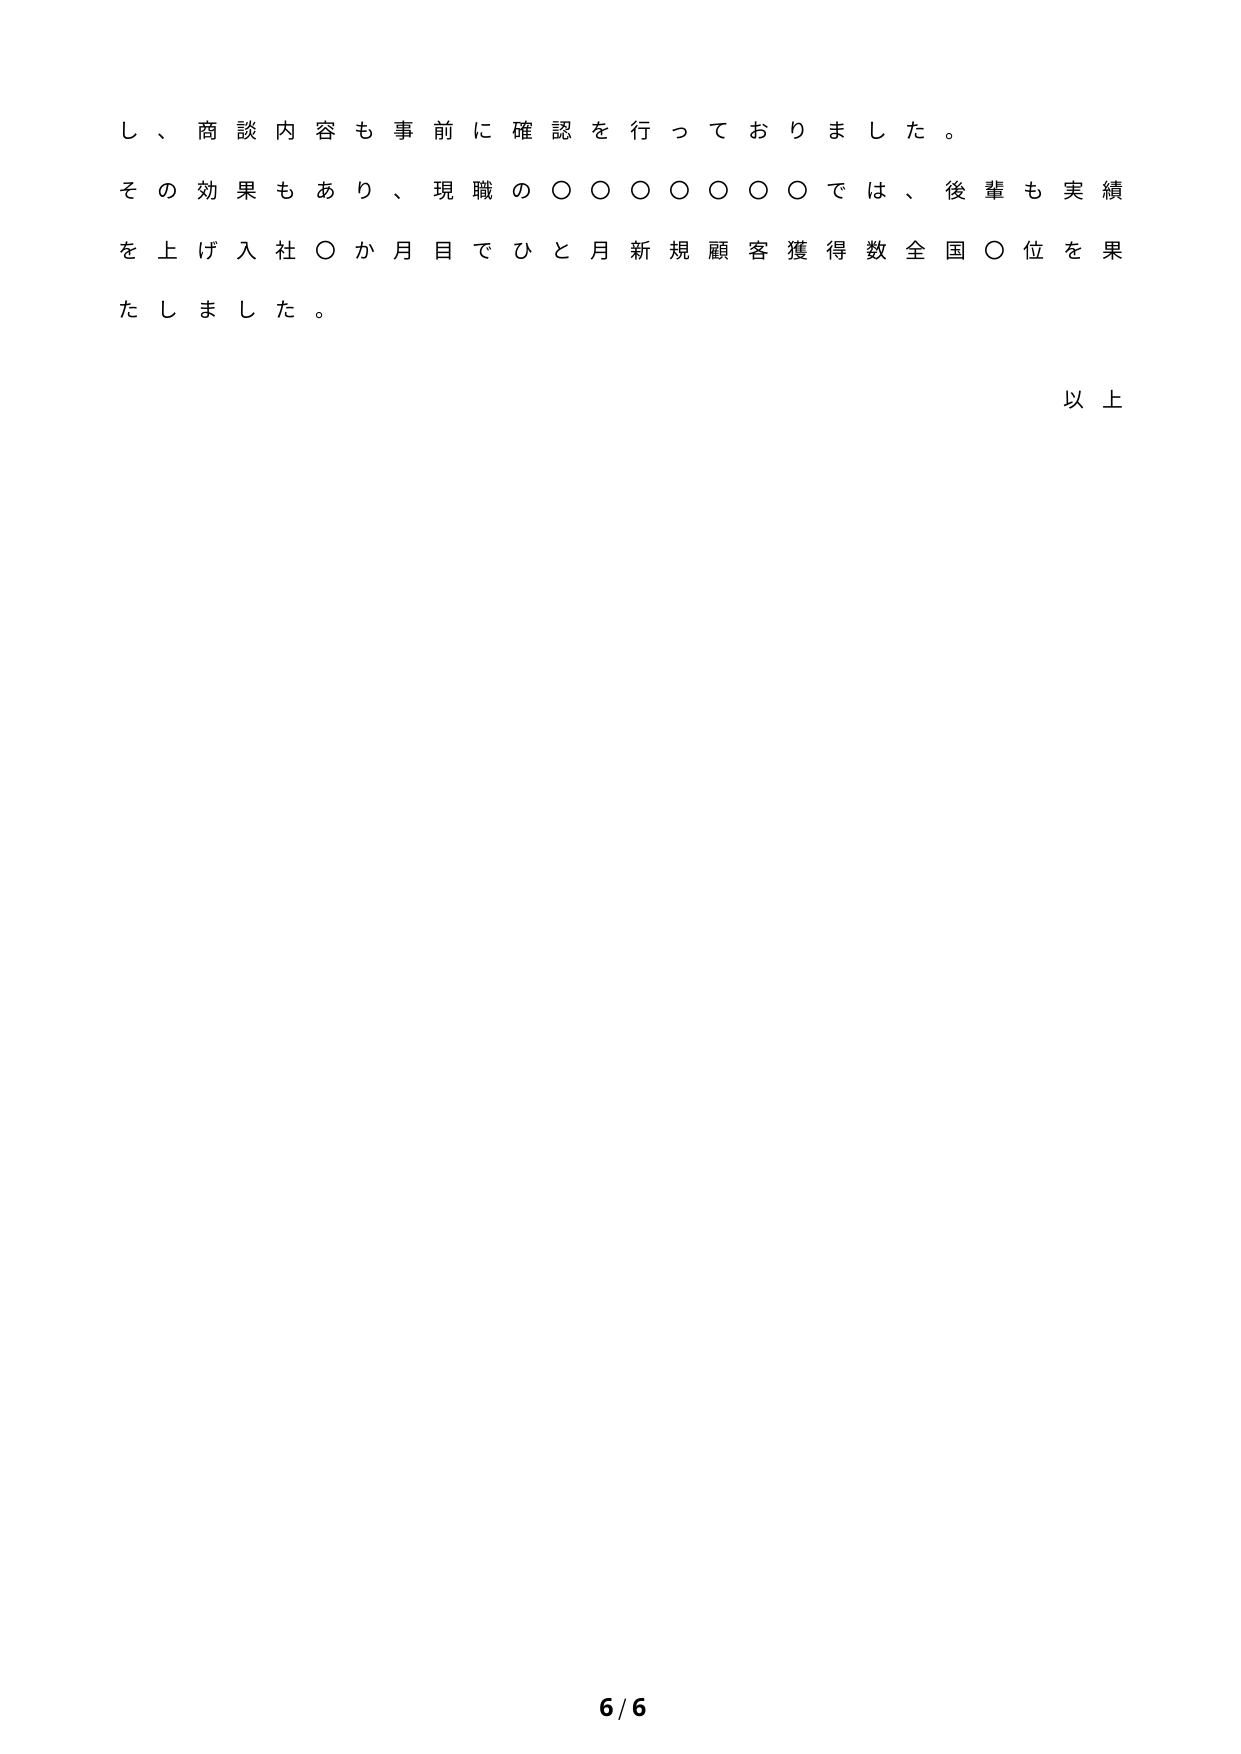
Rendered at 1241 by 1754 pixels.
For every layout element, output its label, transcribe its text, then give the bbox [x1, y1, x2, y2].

text その効果もあり、現職の〇〇〇〇〇〇〇では、後輩も実績を上げ入社〇か月目でひと月新規顧客獲得数全国〇位を果たしました。 [113, 159, 1142, 368]
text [113, 100, 1142, 159]
text 以上 [113, 368, 1142, 428]
